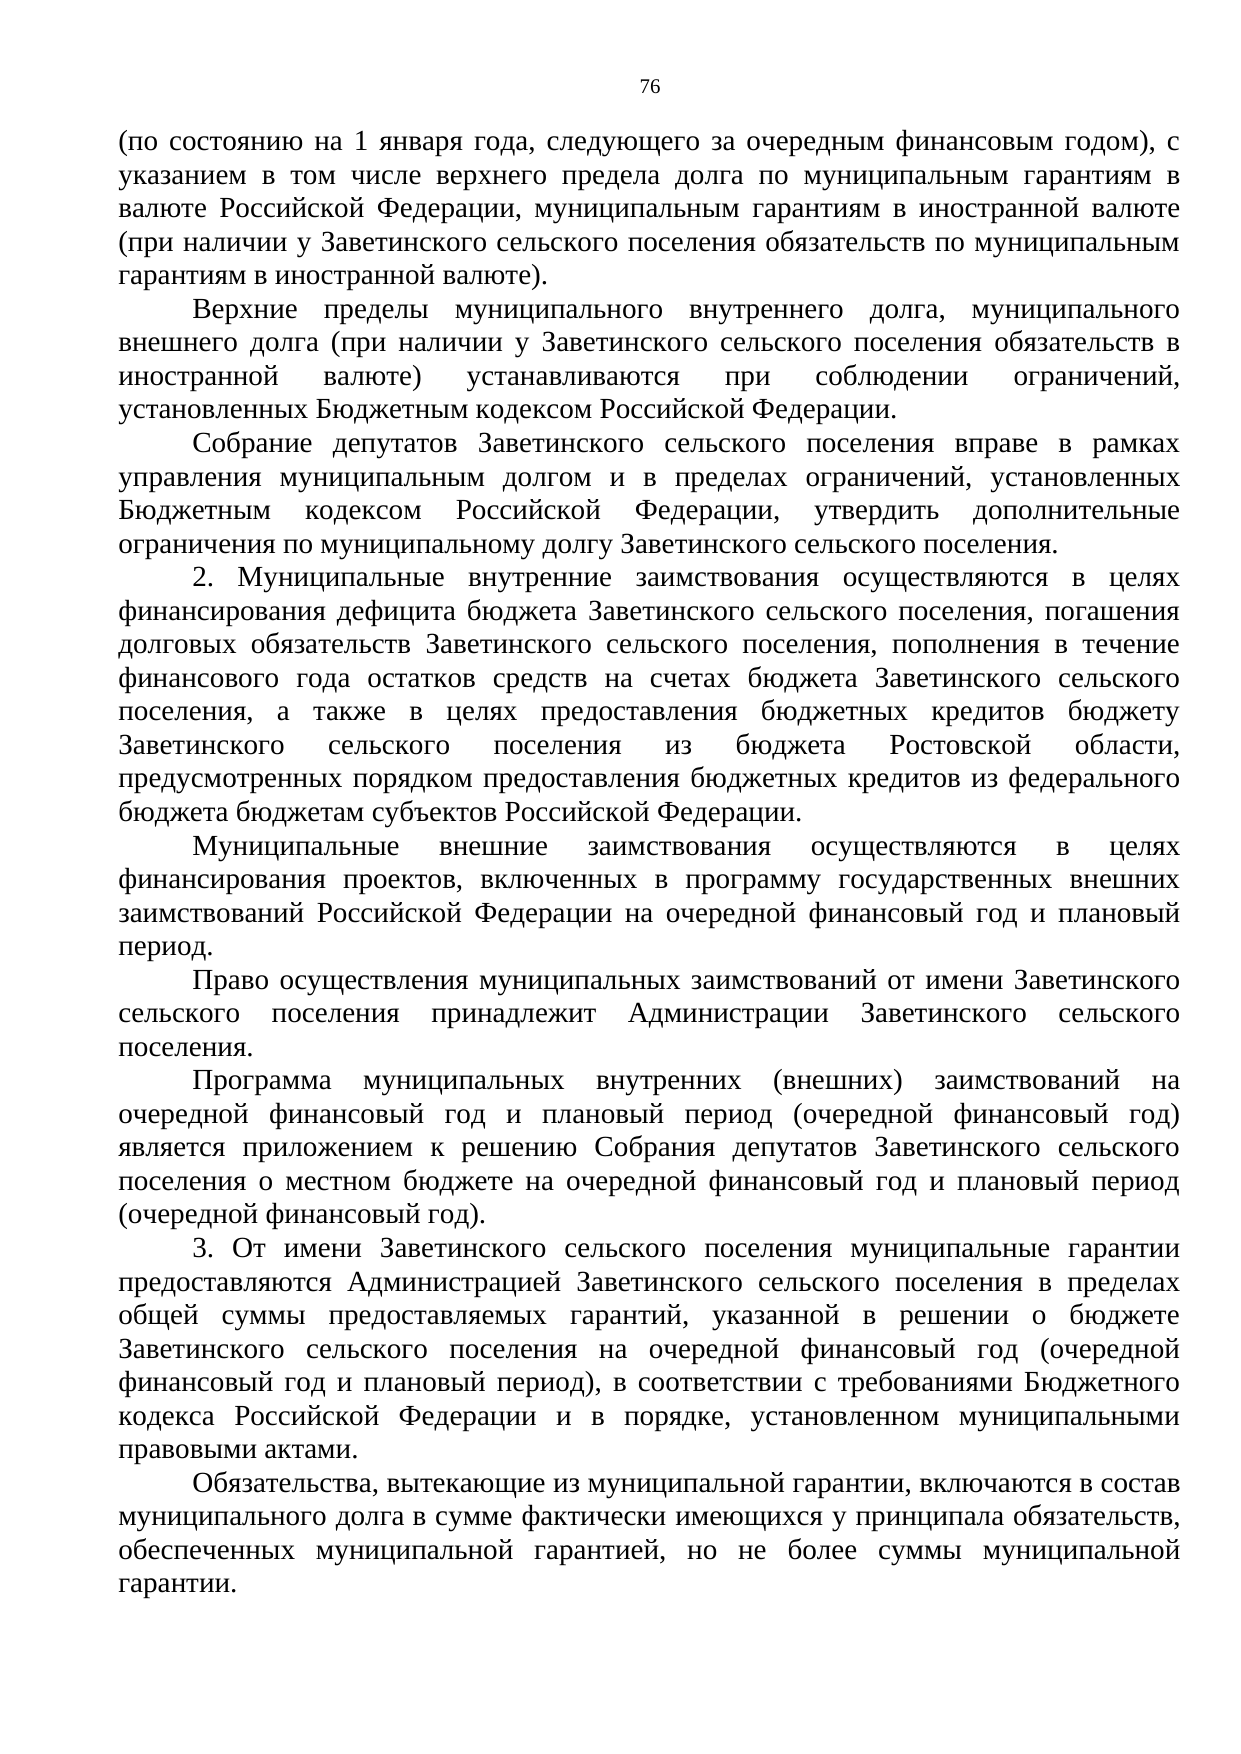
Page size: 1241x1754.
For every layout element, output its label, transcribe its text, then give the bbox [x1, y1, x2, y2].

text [118, 123, 1181, 291]
text 2. Муниципальные внутренние заимствования осуществляются в целях финансирования дефицита бюджета Заветинского сельского поселения, погашения долговых обязательств Заветинского сельского поселения, пополнения в течение финансового года остатков средств на счетах бюджета Заветинского сельского поселения, а также в целях предоставления бюджетных кредитов бюджету Заветинского сельского поселения из бюджета Ростовской области, предусмотренных порядком предоставления бюджетных кредитов из федерального бюджета бюджетам субъектов Российской Федерации. [118, 559, 1181, 828]
text Право осуществления муниципальных заимствований от имени Заветинского сельского поселения принадлежит Администрации Заветинского сельского поселения. [118, 962, 1181, 1062]
text Обязательства, вытекающие из муниципальной гарантии, включаются в состав муниципального долга в сумме фактически имеющихся у принципала обязательств, обеспеченных муниципальной гарантией, но не более суммы муниципальной гарантии. [118, 1465, 1181, 1599]
text Программа муниципальных внутренних (внешних) заимствований на очередной финансовый год и плановый период (очередной финансовый год) является приложением к решению Собрания депутатов Заветинского сельского поселения о местном бюджете на очередной финансовый год и плановый период (очередной финансовый год). [118, 1062, 1181, 1230]
text Собрание депутатов Заветинского сельского поселения вправе в рамках управления муниципальным долгом и в пределах ограничений, установленных Бюджетным кодексом Российской Федерации, утвердить дополнительные ограничения по муниципальному долгу Заветинского сельского поселения. [118, 425, 1181, 559]
text Верхние пределы муниципального внутреннего долга, муниципального внешнего долга (при наличии у Заветинского сельского поселения обязательств в иностранной валюте) устанавливаются при соблюдении ограничений, установленных Бюджетным кодексом Российской Федерации. [118, 291, 1181, 425]
text 3. От имени Заветинского сельского поселения муниципальные гарантии предоставляются Администрацией Заветинского сельского поселения в пределах общей суммы предоставляемых гарантий, указанной в решении о бюджете Заветинского сельского поселения на очередной финансовый год (очередной финансовый год и плановый период), в соответствии с требованиями Бюджетного кодекса Российской Федерации и в порядке, установленном муниципальными правовыми актами. [118, 1230, 1181, 1465]
text Муниципальные внешние заимствования осуществляются в целях финансирования проектов, включенных в программу государственных внешних заимствований Российской Федерации на очередной финансовый год и плановый период. [118, 828, 1181, 962]
